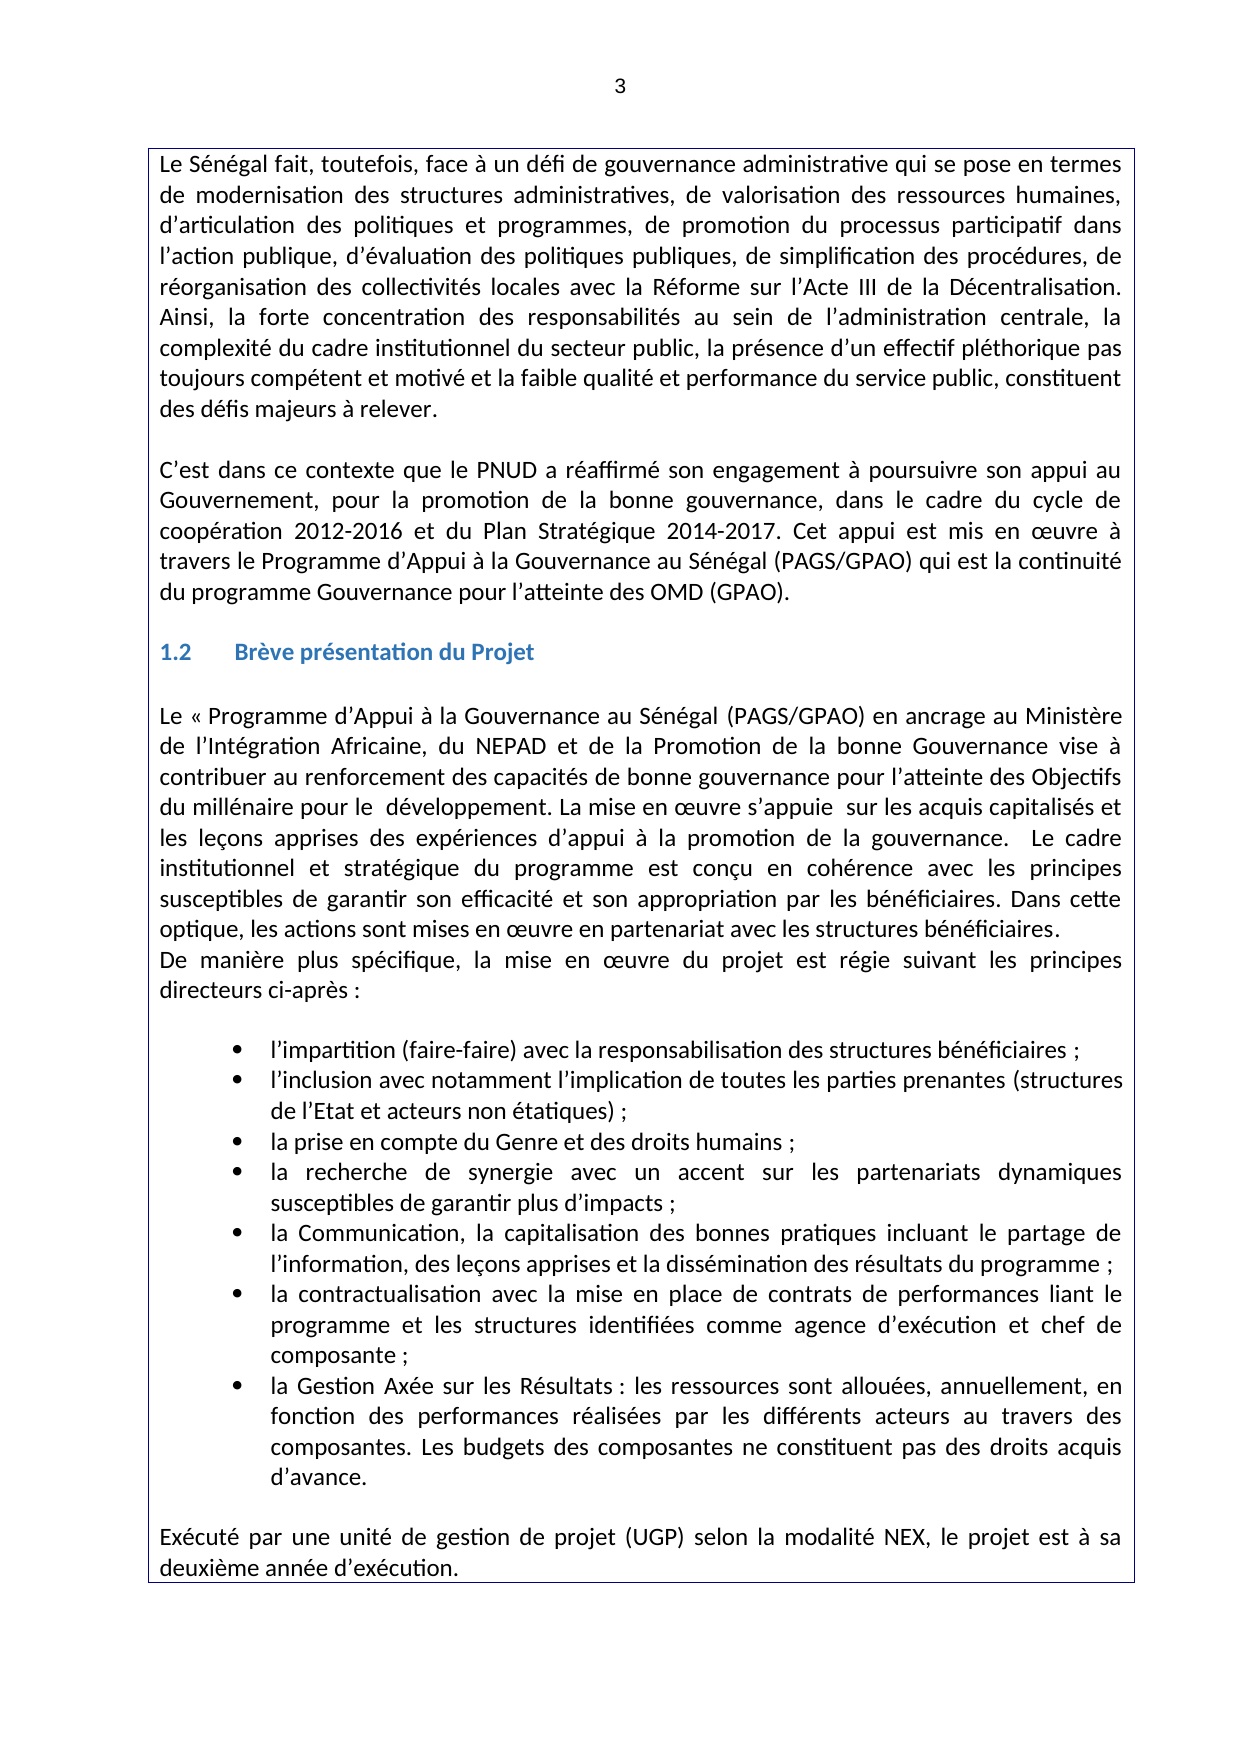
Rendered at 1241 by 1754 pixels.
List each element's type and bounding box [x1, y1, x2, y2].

table_cell [149, 149, 1134, 1582]
